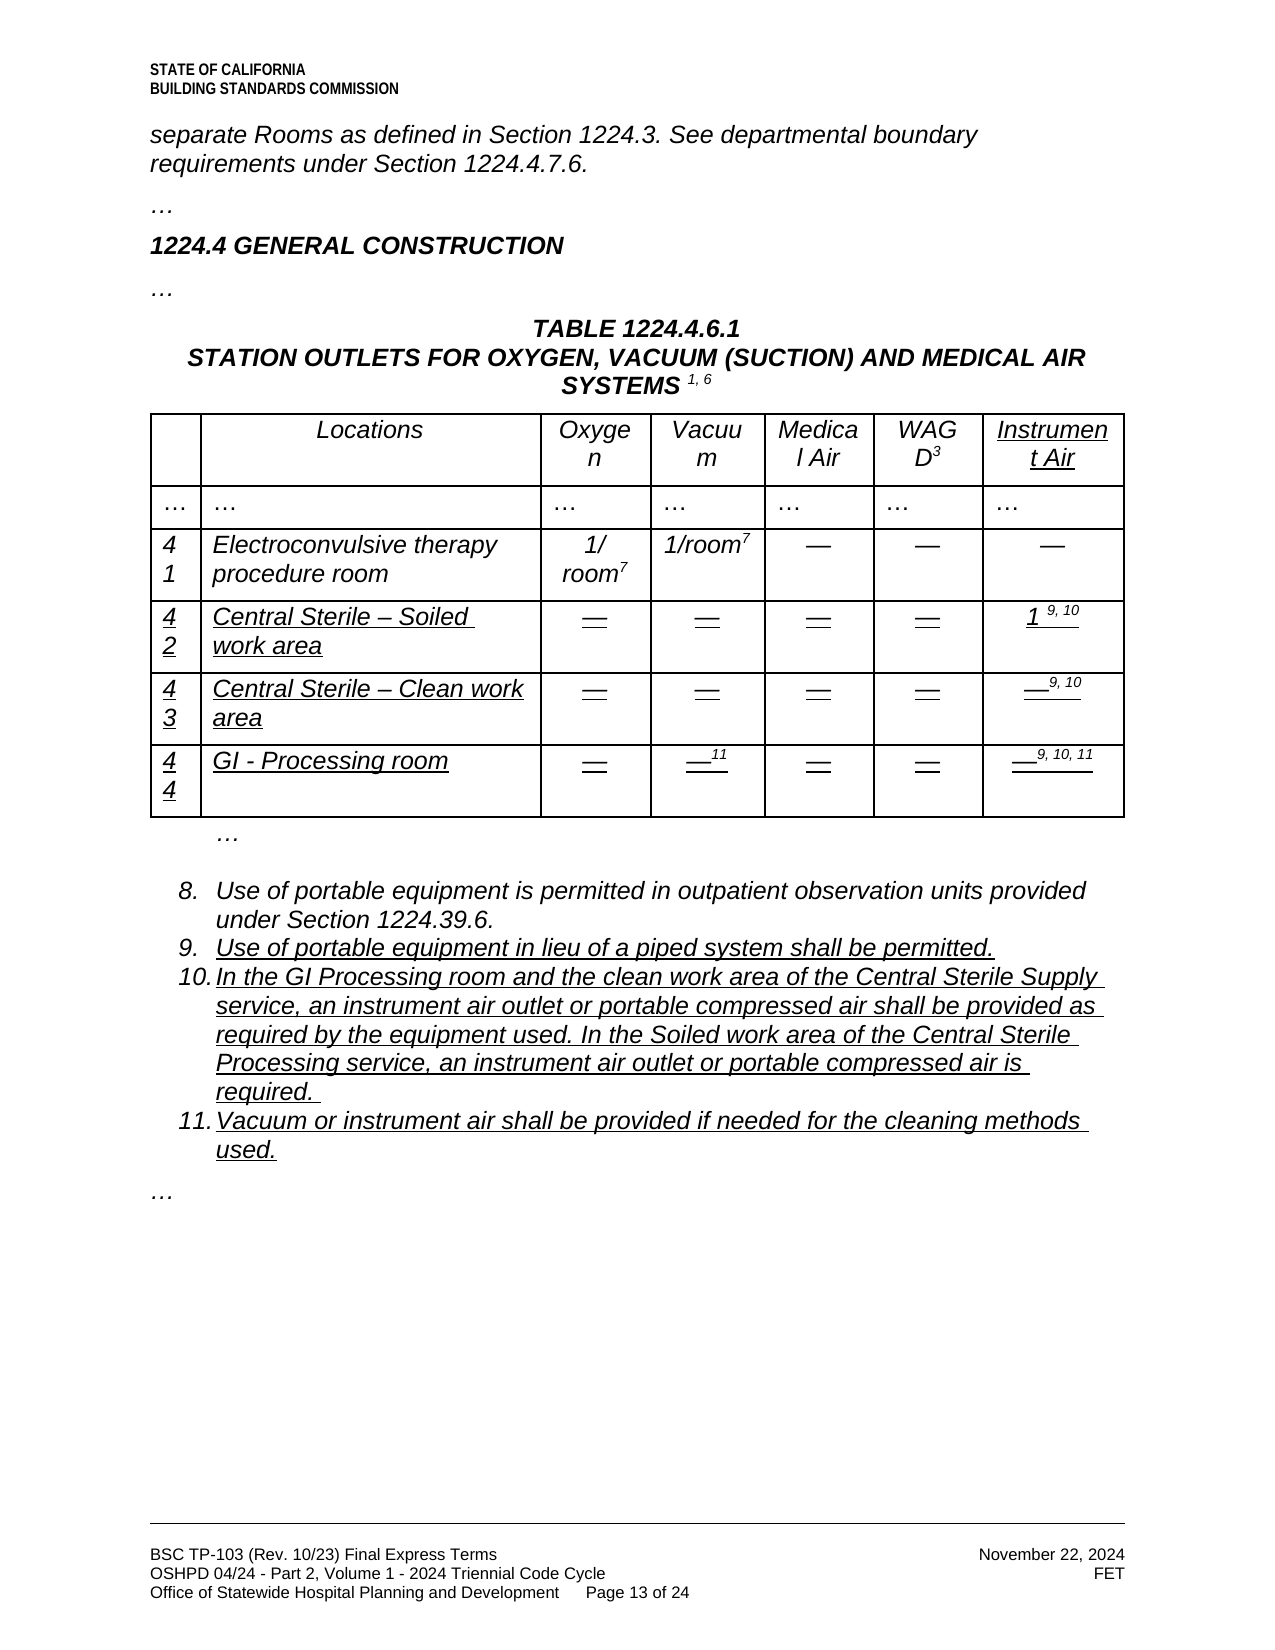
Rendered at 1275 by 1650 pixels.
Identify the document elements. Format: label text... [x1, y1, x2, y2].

table_cell — [875, 674, 982, 744]
text … [150, 272, 1125, 301]
table_cell — [875, 602, 982, 672]
table_cell 1 9, 10 [984, 602, 1123, 672]
table_cell —9, 10 [984, 674, 1123, 744]
table_cell — [542, 746, 650, 816]
table_cell … [766, 487, 873, 528]
table_header WAGD3 [875, 415, 982, 484]
table_cell — [766, 602, 873, 672]
table_cell —11 [652, 746, 764, 816]
list In the GI Processing room and the clean work area of the Central Sterile Supply service, an instrument air outlet or portable compressed air shall be provided as required by the equipment used. In the Soiled work area of the Central Sterile Processing service, an instrument air outlet or portable compressed air is required. [178, 962, 1125, 1106]
table_cell GI - Processing room [202, 746, 540, 816]
table_cell … [152, 487, 200, 528]
table_cell — [542, 674, 650, 744]
table_cell … [652, 487, 764, 528]
list Use of portable equipment is permitted in outpatient observation units provided under Section 1224.39.6. [178, 876, 1125, 933]
table_cell — [766, 530, 873, 600]
table_cell — [875, 530, 982, 600]
table_cell —9, 10, 11 [984, 746, 1123, 816]
table_cell 42 [152, 602, 200, 672]
table_cell 1/room7 [542, 530, 650, 600]
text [150, 120, 1125, 177]
table_cell 44 [152, 746, 200, 816]
table_header Vacuum [652, 415, 764, 484]
table_cell — [652, 602, 764, 672]
table_cell — [542, 602, 650, 672]
table_cell — [766, 674, 873, 744]
table_cell … [984, 487, 1123, 528]
table_cell Central Sterile – Soiled work area [202, 602, 540, 672]
text 1224.4 GENERAL CONSTRUCTION [150, 231, 1125, 260]
list Use of portable equipment in lieu of a piped system shall be permitted. [178, 933, 1125, 962]
text … [150, 1176, 1125, 1204]
table_header [152, 415, 200, 484]
list … [216, 818, 1125, 847]
table_cell 1/room7 [652, 530, 764, 600]
table_cell 41 [152, 530, 200, 600]
table_cell — [652, 674, 764, 744]
list Vacuum or instrument air shall be provided if needed for the cleaning methods used. [178, 1106, 1125, 1163]
table_cell … [875, 487, 982, 528]
table_cell Electroconvulsive therapy procedure room [202, 530, 540, 600]
table_header Oxygen [542, 415, 650, 484]
table_cell 43 [152, 674, 200, 744]
table_cell — [766, 746, 873, 816]
table_cell — [984, 530, 1123, 600]
table_header Instrument Air [984, 415, 1123, 484]
text … [150, 190, 1125, 219]
table_cell — [875, 746, 982, 816]
table_header Locations [202, 415, 540, 484]
text TABLE 1224.4.6.1 STATION OUTLETS FOR OXYGEN, VACUUM (SUCTION) AND MEDICAL AIR SYSTEMS 1, 6 [150, 314, 1125, 400]
table_cell … [542, 487, 650, 528]
table_header Medical Air [766, 415, 873, 484]
table_cell … [202, 487, 540, 528]
table_cell Central Sterile – Clean work area [202, 674, 540, 744]
